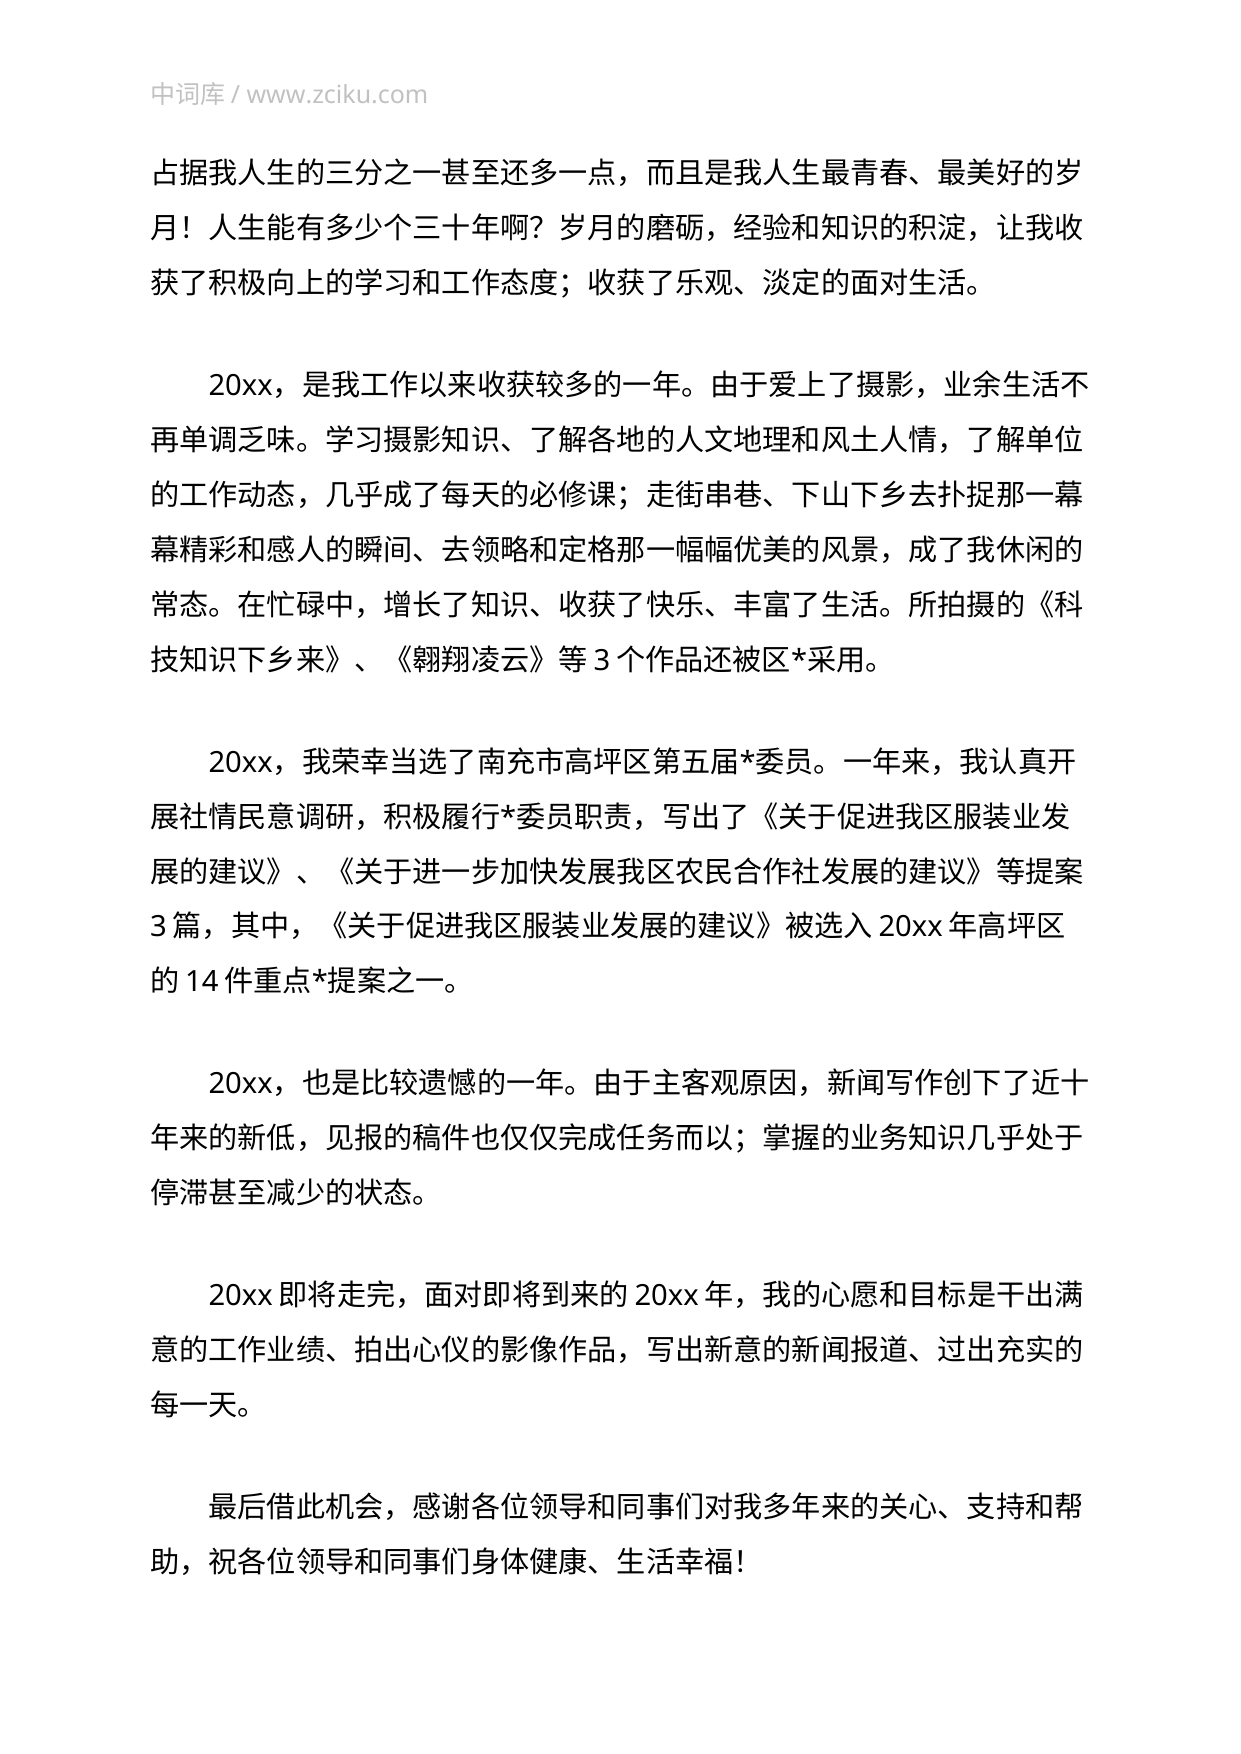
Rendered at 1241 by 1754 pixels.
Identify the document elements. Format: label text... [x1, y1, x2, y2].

text 20xx，是我工作以来收获较多的一年。由于爱上了摄影，业余生活不再单调乏味。学习摄影知识、了解各地的人文地理和风土人情，了解单位的工作动态，几乎成了每天的必修课；走街串巷、下山下乡去扑捉那一幕幕精彩和感人的瞬间、去领略和定格那一幅幅优美的风景，成了我休闲的常态。在忙碌中，增长了知识、收获了快乐、丰富了生活。所拍摄的《科技知识下乡来》、《翱翔凌云》等3个作品还被区*采用。 [150, 362, 1090, 678]
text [150, 150, 1090, 302]
text 20xx，我荣幸当选了南充市高坪区第五届*委员。一年来，我认真开展社情民意调研，积极履行*委员职责，写出了《关于促进我区服装业发展的建议》、《关于进一步加快发展我区农民合作社发展的建议》等提案3篇，其中，《关于促进我区服装业发展的建议》被选入20xx年高坪区的14件重点*提案之一。 [150, 738, 1090, 1000]
text 20xx即将走完，面对即将到来的20xx年，我的心愿和目标是干出满意的工作业绩、拍出心仪的影像作品，写出新意的新闻报道、过出充实的每一天。 [150, 1272, 1090, 1424]
text 最后借此机会，感谢各位领导和同事们对我多年来的关心、支持和帮助，祝各位领导和同事们身体健康、生活幸福！ [150, 1483, 1090, 1581]
text 20xx，也是比较遗憾的一年。由于主客观原因，新闻写作创下了近十年来的新低，见报的稿件也仅仅完成任务而以；掌握的业务知识几乎处于停滞甚至减少的状态。 [150, 1060, 1090, 1212]
